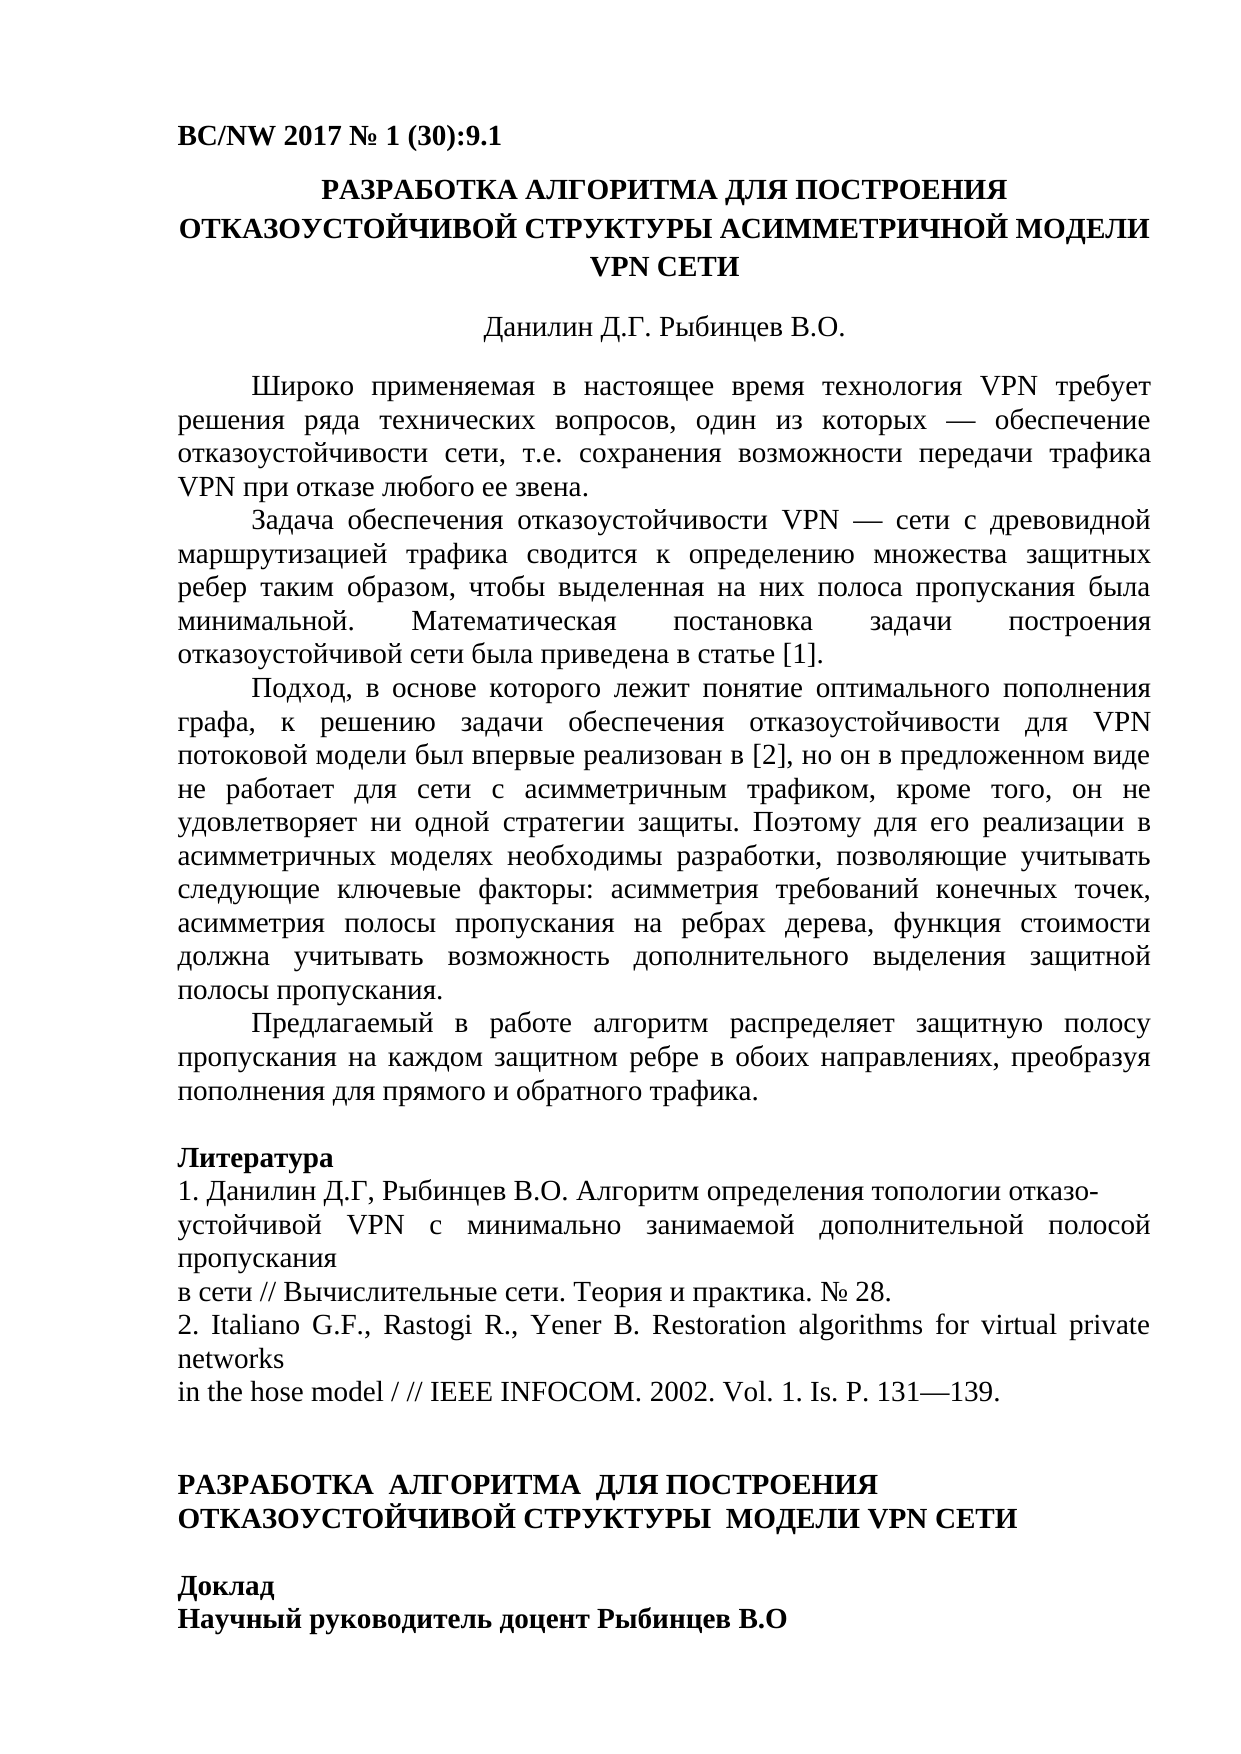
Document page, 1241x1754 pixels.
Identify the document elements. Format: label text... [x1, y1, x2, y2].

text Задача обеспечения отказоустойчивости VPN — сети с древовидной маршрутизацией трафика сводится к определению множества защитных ребер таким образом, чтобы выделенная на них полоса пропускания была минимальной. Математическая постановка задачи построения отказоустойчивой сети была приведена в статье [1]. [177, 502, 1152, 670]
text в сети // Вычислительные сети. Теория и практика. № 28. [177, 1274, 1152, 1307]
text Научный руководитель доцент Рыбинцев В.О [177, 1602, 1152, 1635]
text Подход, в основе которого лежит понятие оптимального пополнения графа, к решению задачи обеспечения отказоустойчивости для VPN потоковой модели был впервые реализован в [2], но он в предложенном виде не работает для сети с асимметричным трафиком, кроме того, он не удовлетворяет ни одной стратегии защиты. Поэтому для его реализации в асимметричных моделях необходимы разработки, позволяющие учитывать следующие ключевые факторы: асимметрия требований конечных точек, асимметрия полосы пропускания на ребрах дерева, функция стоимости должна учитывать возможность дополнительного выделения защитной полосы пропускания. [177, 670, 1152, 1006]
text 1. Данилин Д.Г, Рыбинцев В.О. Алгоритм определения топологии отказо- [177, 1173, 1152, 1207]
text РАЗРАБОТКА АЛГОРИТМА ДЛЯ ПОСТРОЕНИЯ ОТКАЗОУСТОЙЧИВОЙ СТРУКТУРЫ МОДЕЛИ VPN СЕТИ [177, 1467, 1152, 1534]
text Данилин Д.Г. Рыбинцев В.О. [177, 309, 1152, 342]
text Литература [177, 1140, 1152, 1173]
text 2. Italiano G.F., Rastogi R., Yener B. Restoration algorithms for virtual private networks [177, 1307, 1152, 1374]
text РАЗРАБОТКА АЛГОРИТМА ДЛЯ ПОСТРОЕНИЯ ОТКАЗОУСТОЙЧИВОЙ СТРУКТУРЫ АСИММЕТРИЧНОЙ МОДЕЛИ VPN СЕТИ [177, 172, 1152, 283]
text in the hose model / // IEEE INFOCOM. 2002. Vol. 1. Is. P. 131—139. [177, 1374, 1152, 1408]
text BC/NW 2017 № 1 (30):9.1 [177, 118, 1152, 152]
text устойчивой VPN с минимально занимаемой дополнительной полосой пропускания [177, 1207, 1152, 1274]
text Предлагаемый в работе алгоритм распределяет защитную полосу пропускания на каждом защитном ребре в обоих направлениях, преобразуя пополнения для прямого и обратного трафика. [177, 1006, 1152, 1106]
text Доклад [177, 1568, 1152, 1602]
text Широко применяемая в настоящее время технология VPN требует решения ряда технических вопросов, один из которых — обеспечение отказоустойчивости сети, т.е. сохранения возможности передачи трафика VPN при отказе любого ее звена. [177, 368, 1152, 502]
